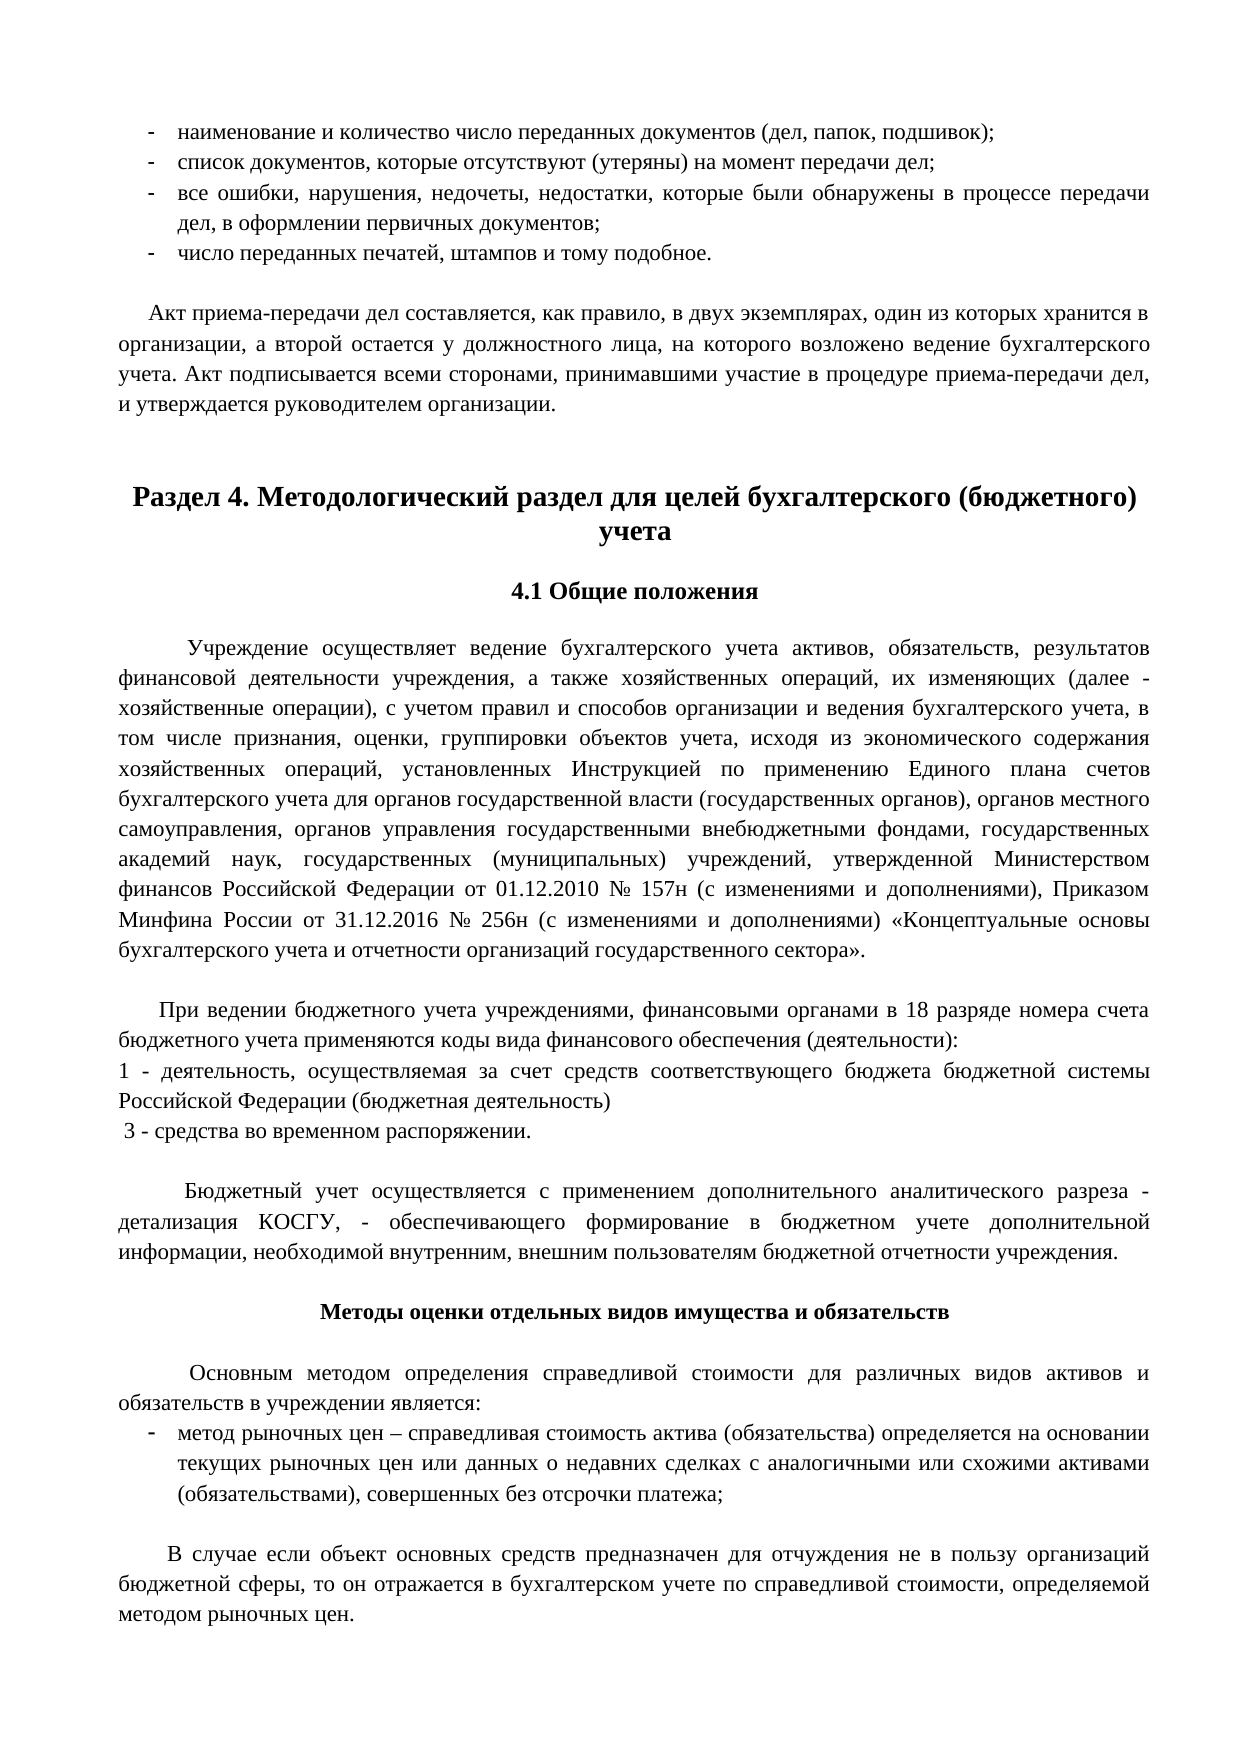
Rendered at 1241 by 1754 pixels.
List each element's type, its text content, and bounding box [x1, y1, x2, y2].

list метод рыночных цен – справедливая стоимость актива (обязательства) определяется на основании текущих рыночных цен или данных о недавних сделках с аналогичными или схожими активами (обязательствами), совершенных без отсрочки платежа; [148, 1419, 1152, 1506]
text 3 - средства во временном распоряжении. [118, 1117, 1152, 1143]
list все ошибки, нарушения, недочеты, недостатки, которые были обнаружены в процессе передачи дел, в оформлении первичных документов; [148, 178, 1152, 235]
text Акт приема-передачи дел составляется, как правило, в двух экземплярах, один из которых хранится в организации, а второй остается у должностного лица, на которого возложено ведение бухгалтерского учета. Акт подписывается всеми сторонами, принимавшими участие в процедуре приема-передачи дел, и утверждается руководителем организации. [118, 299, 1152, 416]
text Основным методом определения справедливой стоимости для различных видов активов и обязательств в учреждении является: [118, 1359, 1152, 1415]
text При ведении бюджетного учета учреждениями, финансовыми органами в 18 разряде номера счета бюджетного учета применяются коды вида финансового обеспечения (деятельности): [118, 996, 1152, 1053]
list наименование и количество число переданных документов (дел, папок, подшивок); [148, 118, 1152, 144]
text Методы оценки отдельных видов имущества и обязательств [118, 1298, 1152, 1325]
subtitle 4.1 Общие положения [118, 576, 1152, 604]
text 1 - деятельность, осуществляемая за счет средств соответствующего бюджета бюджетной системы Российской Федерации (бюджетная деятельность) [118, 1057, 1152, 1113]
list список документов, которые отсутствуют (утеряны) на момент передачи дел; [148, 148, 1152, 175]
subtitle Раздел 4. Методологический раздел для целей бухгалтерского (бюджетного) учета [118, 479, 1152, 547]
text В случае если объект основных средств предназначен для отчуждения не в пользу организаций бюджетной сферы, то он отражается в бухгалтерском учете по справедливой стоимости, определяемой методом рыночных цен. [118, 1540, 1152, 1627]
text Бюджетный учет осуществляется с применением дополнительного аналитического разреза - детализация КОСГУ, - обеспечивающего формирование в бюджетном учете дополнительной информации, необходимой внутренним, внешним пользователям бюджетной отчетности учреждения. [118, 1177, 1152, 1264]
list число переданных печатей, штампов и тому подобное. [148, 239, 1152, 265]
text Учреждение осуществляет ведение бухгалтерского учета активов, обязательств, результатов финансовой деятельности учреждения, а также хозяйственных операций, их изменяющих (далее - хозяйственные операции), с учетом правил и способов организации и ведения бухгалтерского учета, в том числе признания, оценки, группировки объектов учета, исходя из экономического содержания хозяйственных операций, установленных Инструкцией по применению Единого плана счетов бухгалтерского учета для органов государственной власти (государственных органов), органов местного самоуправления, органов управления государственными внебюджетными фондами, государственных академий наук, государственных (муниципальных) учреждений, утвержденной Министерством финансов Российской Федерации от 01.12.2010 № 157н (с изменениями и дополнениями), Приказом Минфина России от 31.12.2016 № 256н (с изменениями и дополнениями) «Концептуальные основы бухгалтерского учета и отчетности организаций государственного сектора». [118, 634, 1152, 962]
